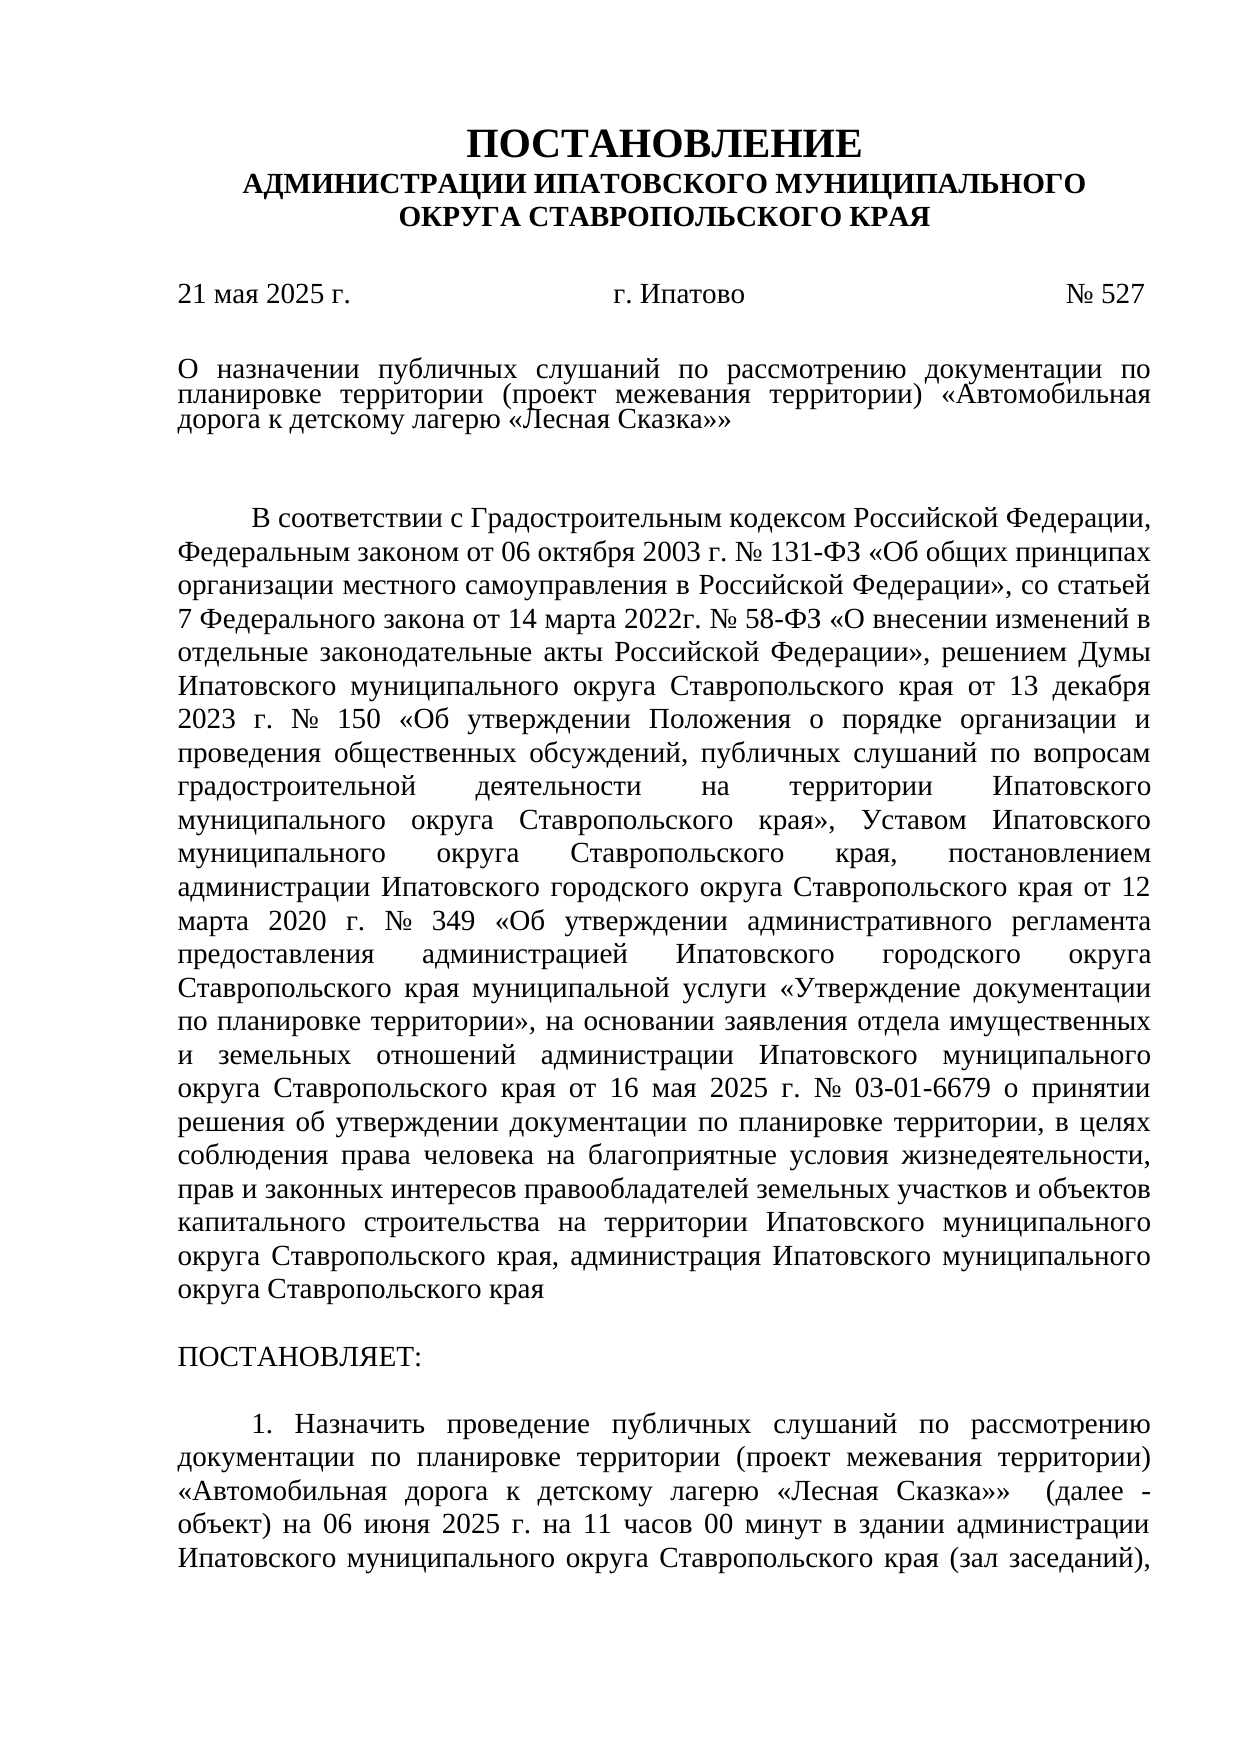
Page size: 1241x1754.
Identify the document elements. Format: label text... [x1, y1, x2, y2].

text 21 мая 2025 г. г. Ипатово № 527 [177, 283, 1152, 308]
text ПОСТАНОВЛЕНИЕ [177, 118, 1152, 166]
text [177, 1406, 1152, 1573]
text АДМИНИСТРАЦИИ ИПАТОВСКОГО МУНИЦИПАЛЬНОГО [177, 166, 1152, 199]
text В соответствии с Градостроительным кодексом Российской Федерации, Федеральным законом от 06 октября 2003 г. № 131-ФЗ «Об общих принципах организации местного самоуправления в Российской Федерации», со статьей 7 Федерального закона от 14 марта 2022г. № 58-ФЗ «О внесении изменений в отдельные законодательные акты Российской Федерации», решением Думы Ипатовского муниципального округа Ставропольского края от 13 декабря 2023 г. № 150 «Об утверждении Положения о порядке организации и проведения общественных обсуждений, публичных слушаний по вопросам градостроительной деятельности на территории Ипатовского муниципального округа Ставропольского края», Уставом Ипатовского муниципального округа Ставропольского края, постановлением администрации Ипатовского городского округа Ставропольского края от 12 марта 2020 г. № 349 «Об утверждении административного регламента предоставления администрацией Ипатовского городского округа Ставропольского края муниципальной услуги «Утверждение документации по планировке территории», на основании заявления отдела имущественных и земельных отношений администрации Ипатовского муниципального округа Ставропольского края от 16 мая 2025 г. № 03-01-6679 о принятии решения об утверждении документации по планировке территории, в целях соблюдения права человека на благоприятные условия жизнедеятельности, прав и законных интересов правообладателей земельных участков и объектов капитального строительства на территории Ипатовского муниципального округа Ставропольского края, администрация Ипатовского муниципального округа Ставропольского края [177, 500, 1152, 1305]
text ПОСТАНОВЛЯЕТ: [177, 1339, 1152, 1372]
text ОКРУГА СТАВРОПОЛЬСКОГО КРАЯ [177, 199, 1152, 233]
text О назначении публичных слушаний по рассмотрению документации по планировке территории (проект межевания территории) «Автомобильная дорога к детскому лагерю «Лесная Сказка»» [177, 358, 1152, 433]
